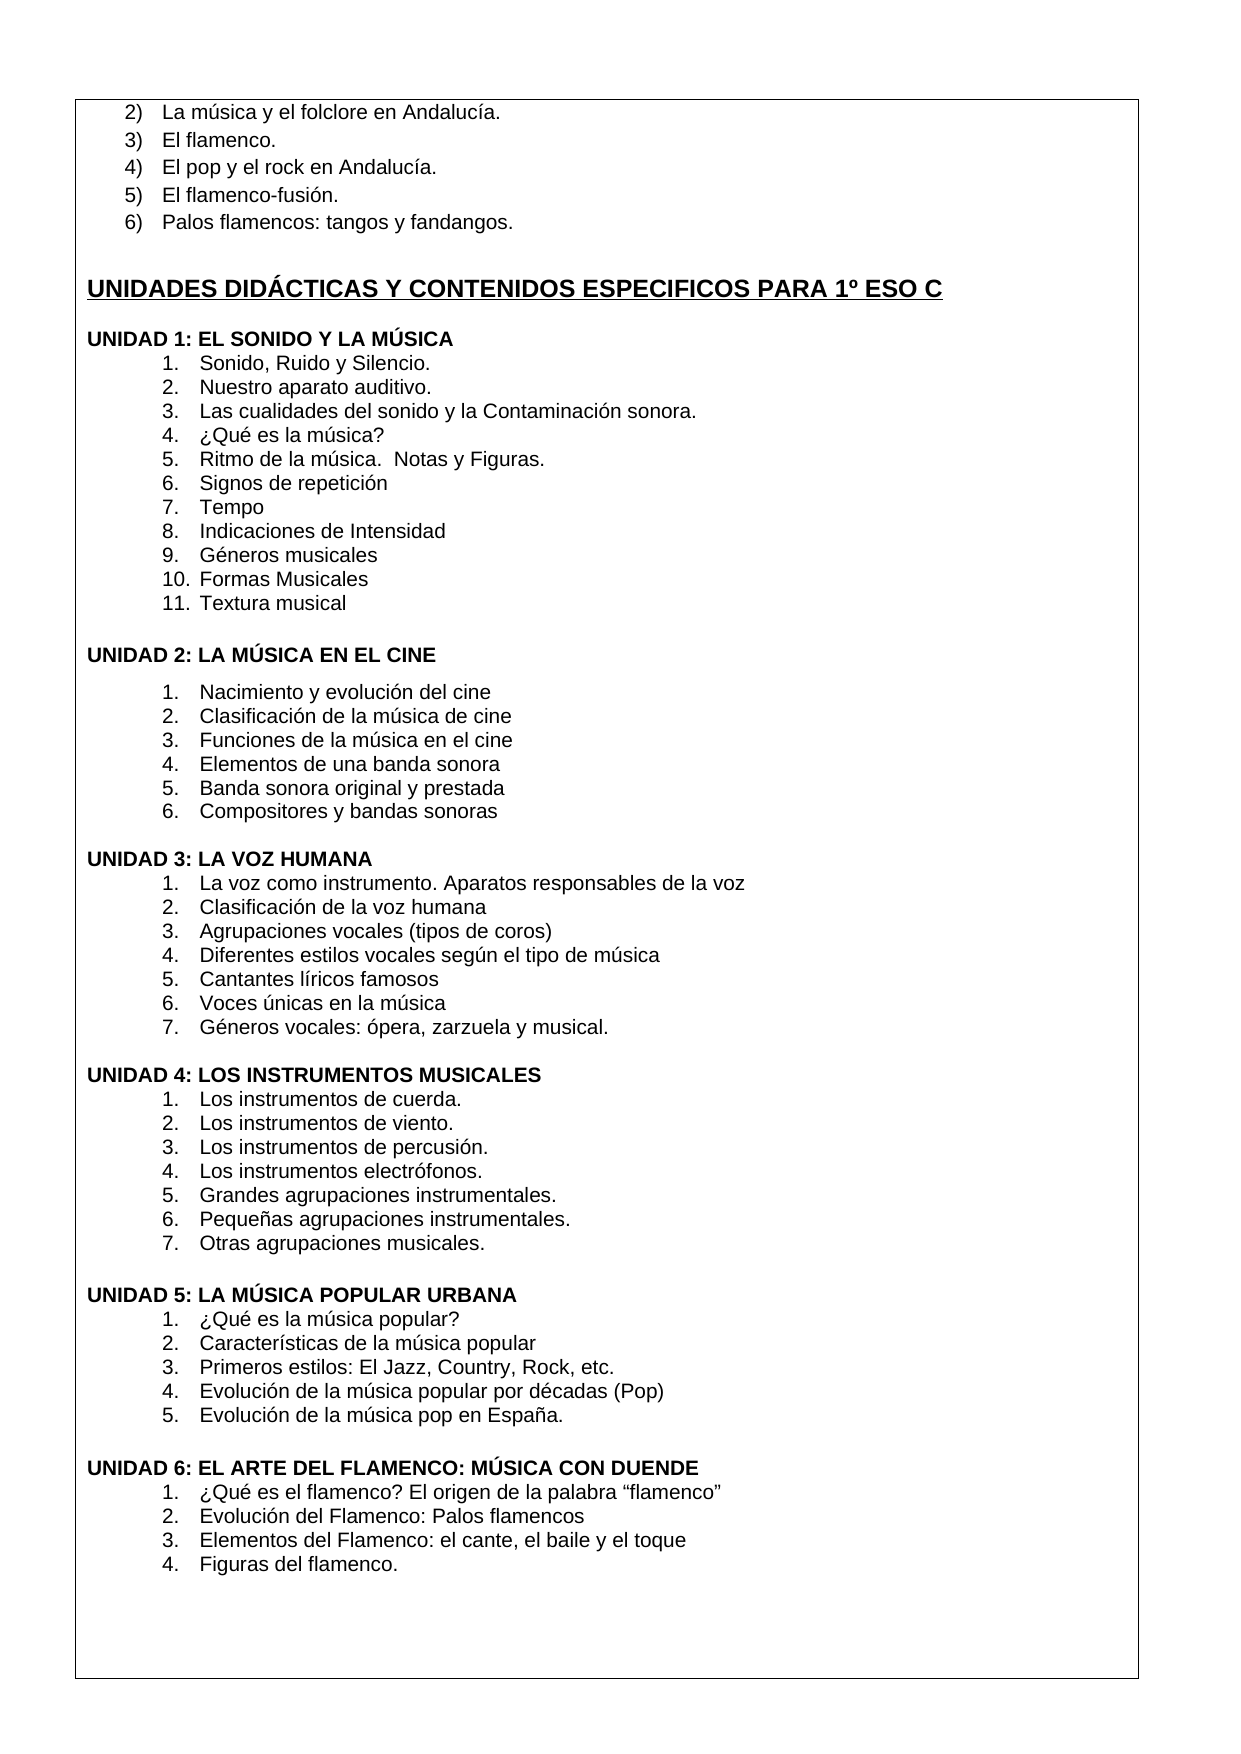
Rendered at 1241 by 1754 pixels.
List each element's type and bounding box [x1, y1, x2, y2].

table_cell [76, 100, 1138, 1678]
